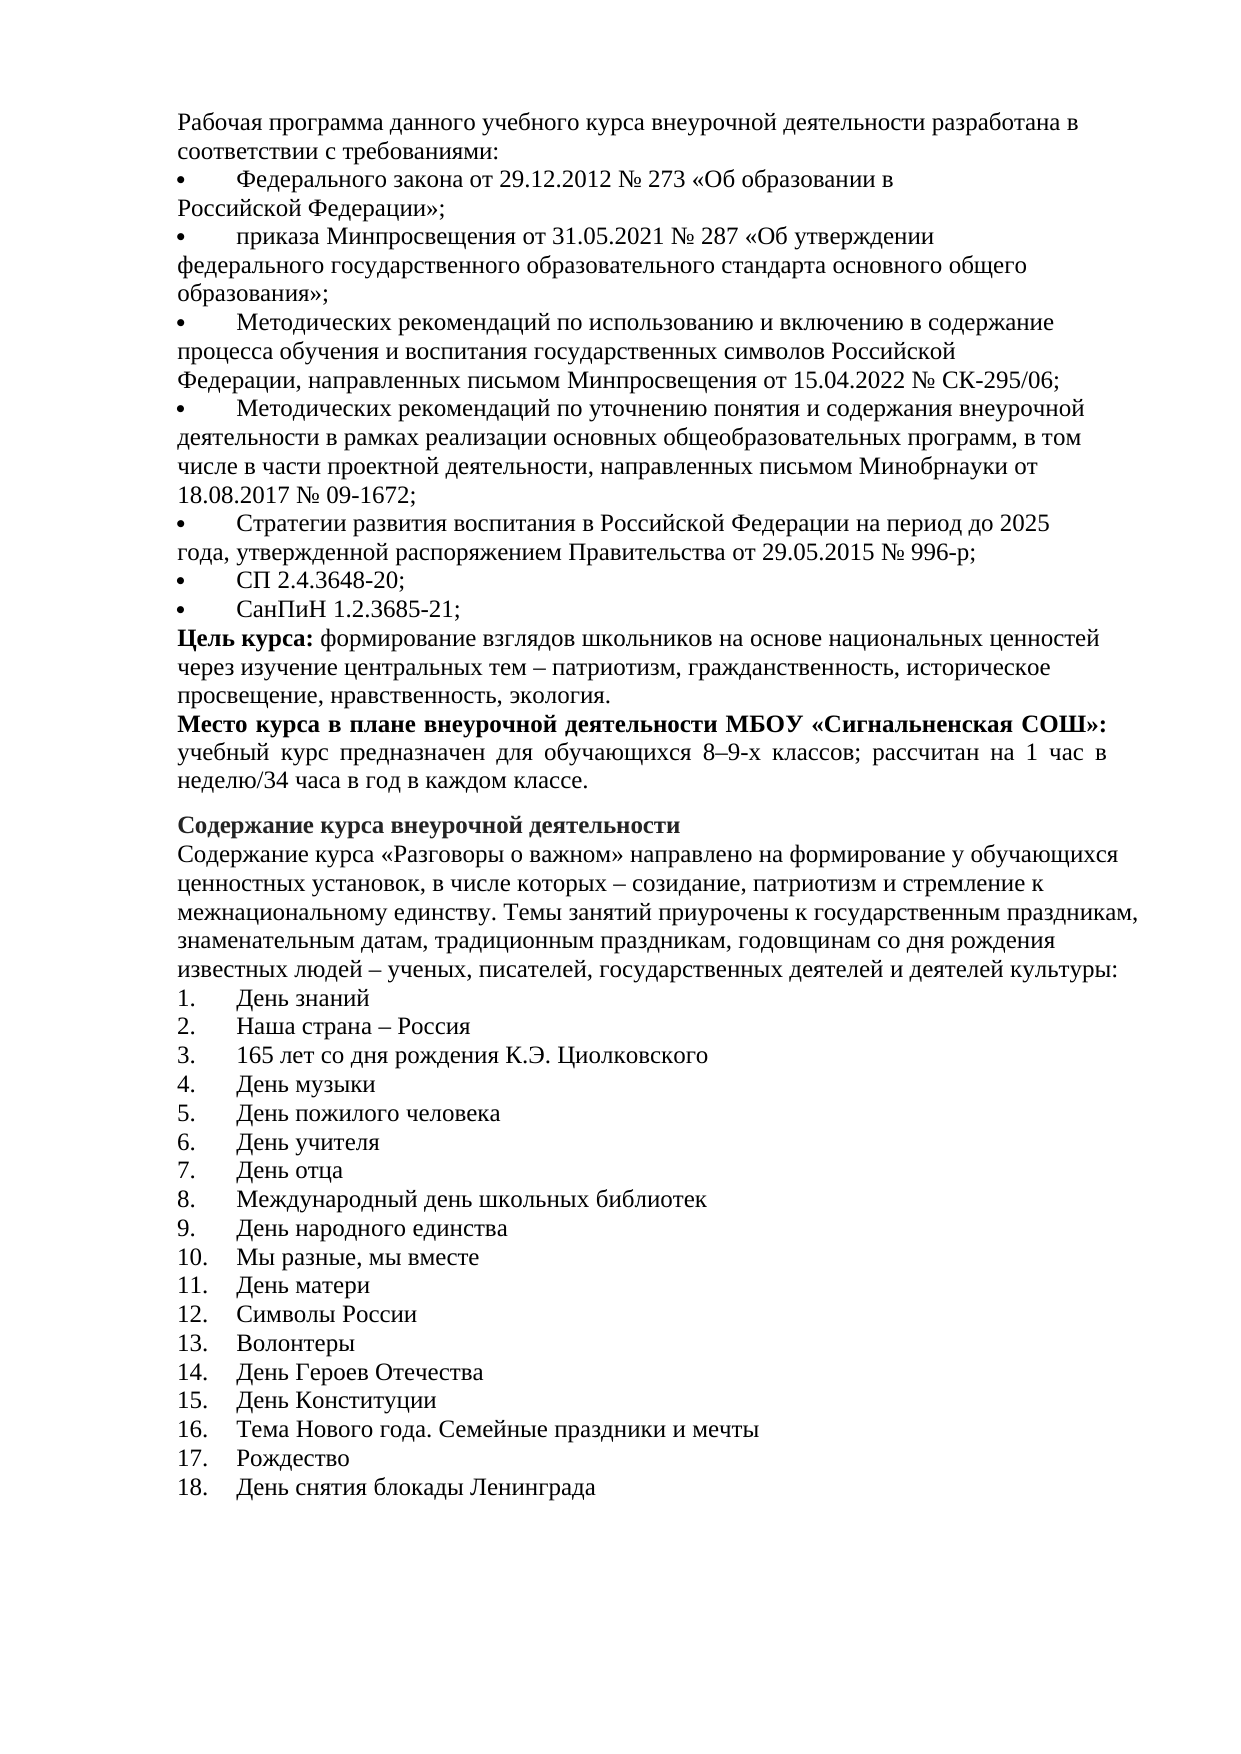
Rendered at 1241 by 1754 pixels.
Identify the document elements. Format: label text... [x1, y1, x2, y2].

list День народного единства [177, 1213, 1196, 1242]
list Методических рекомендаций по уточнению понятия и содержания внеурочной [177, 393, 1196, 422]
list СП 2.4.3648-20; [177, 566, 1196, 594]
text Цель курса: формирование взглядов школьников на основе национальных ценностей через изучение центральных тем – патриотизм, гражданственность, историческое просвещение, нравственность, экология. [177, 623, 1148, 709]
list приказа Минпросвещения от 31.05.2021 № 287 «Об утверждении федерального государственного образовательного стандарта основного общего образования»; [177, 222, 1086, 307]
subtitle Содержание курса внеурочной деятельности [177, 811, 1196, 839]
list День музыки [177, 1069, 1196, 1098]
list Наша страна – Россия [177, 1012, 1196, 1041]
text деятельности в рамках реализации основных общеобразовательных программ, в том числе в части проектной деятельности, направленных письмом Минобрнауки от 18.08.2017 № 09-1672; [177, 422, 1148, 508]
list День Конституции [177, 1386, 1196, 1414]
list День отца [177, 1156, 1196, 1184]
list Федерального закона от 29.12.2012 № 273 «Об образовании в Российской Федерации»; [177, 165, 1024, 222]
list День снятия блокады Ленинграда [177, 1472, 1196, 1501]
list День знаний [177, 983, 1196, 1012]
list Мы разные, мы вместе [177, 1242, 1196, 1271]
list СанПиН 1.2.3685-21; [177, 594, 1196, 623]
list День матери [177, 1271, 1196, 1299]
list Символы России [177, 1299, 1196, 1328]
text Место курса в плане внеурочной деятельности МБОУ «Сигнальненская СОШ»: учебный курс предназначен для обучающихся 8–9-х классов; рассчитан на 1 час в неделю/34 часа в год в каждом классе. [177, 709, 1108, 794]
list Международный день школьных библиотек [177, 1184, 1196, 1213]
list Стратегии развития воспитания в Российской Федерации на период до 2025 года, утвержденной распоряжением Правительства от 29.05.2015 № 996-р; [177, 508, 1108, 566]
list Волонтеры [177, 1328, 1196, 1357]
list 165 лет со дня рождения К.Э. Циолковского [177, 1041, 1196, 1069]
text Рабочая программа данного учебного курса внеурочной деятельности разработана в соответствии с требованиями: [177, 108, 1080, 165]
list Тема Нового года. Семейные праздники и мечты [177, 1415, 1196, 1443]
list День пожилого человека [177, 1098, 1196, 1127]
list День Героев Отечества [177, 1357, 1196, 1386]
list Методических рекомендаций по использованию и включению в содержание процесса обучения и воспитания государственных символов Российской Федерации, направленных письмом Минпросвещения от 15.04.2022 № СК-295/06; [177, 307, 1086, 393]
list Рождество [177, 1443, 1196, 1472]
list День учителя [177, 1127, 1196, 1156]
text Содержание курса «Разговоры о важном» направлено на формирование у обучающихся ценностных установок, в числе которых – созидание, патриотизм и стремление к межнациональному единству. Темы занятий приурочены к государственным праздникам, знаменательным датам, традиционным праздникам, годовщинам со дня рождения известных людей – ученых, писателей, государственных деятелей и деятелей культуры: [177, 839, 1148, 983]
